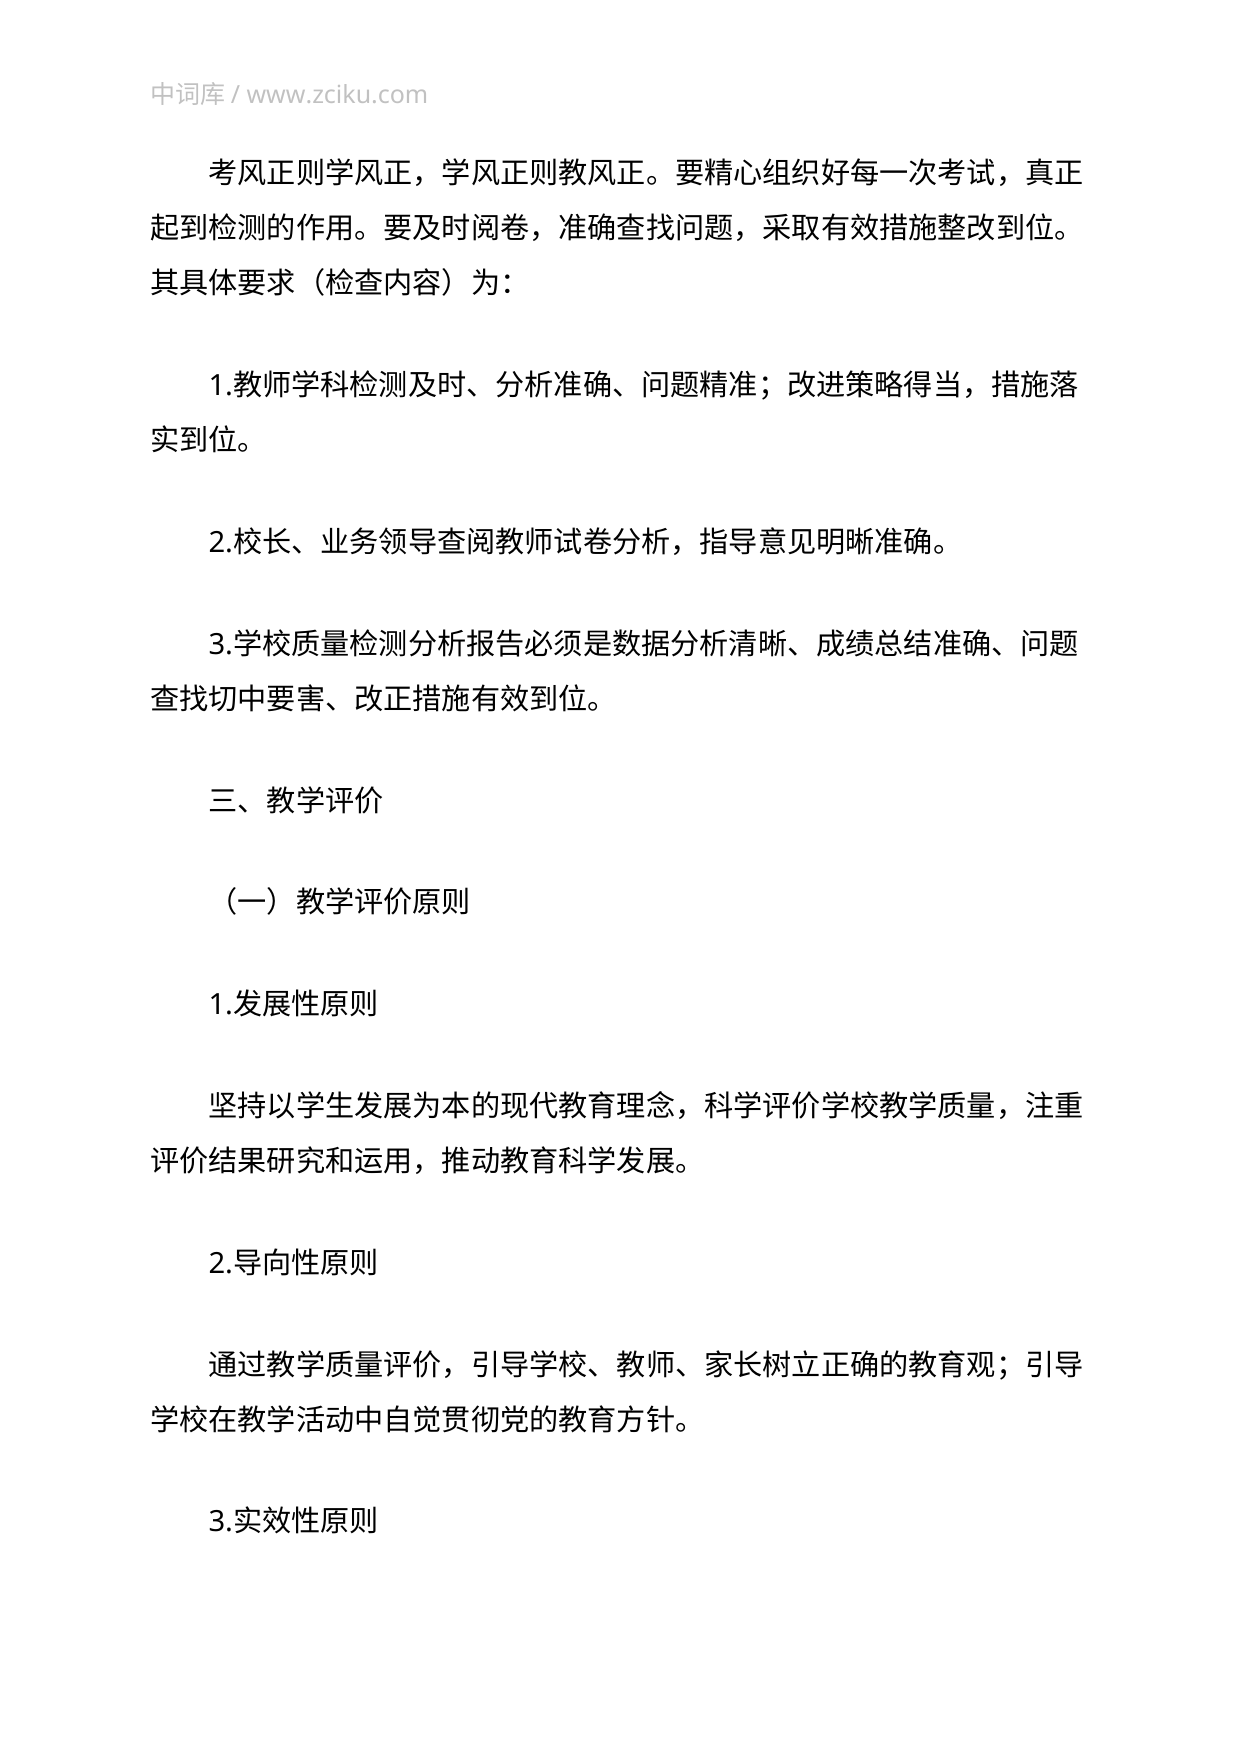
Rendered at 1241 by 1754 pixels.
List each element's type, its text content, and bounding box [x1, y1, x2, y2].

text 3.学校质量检测分析报告必须是数据分析清晰、成绩总结准确、问题查找切中要害、改正措施有效到位。 [150, 620, 1090, 718]
text 考风正则学风正，学风正则教风正。要精心组织好每一次考试，真正起到检测的作用。要及时阅卷，准确查找问题，采取有效措施整改到位。其具体要求（检查内容）为： [150, 150, 1090, 302]
text 1.教师学科检测及时、分析准确、问题精准；改进策略得当，措施落实到位。 [150, 362, 1090, 459]
text 2.导向性原则 [150, 1239, 1090, 1282]
text 通过教学质量评价，引导学校、教师、家长树立正确的教育观；引导学校在教学活动中自觉贯彻党的教育方针。 [150, 1341, 1090, 1438]
text 坚持以学生发展为本的现代教育理念，科学评价学校教学质量，注重评价结果研究和运用，推动教育科学发展。 [150, 1083, 1090, 1180]
text 2.校长、业务领导查阅教师试卷分析，指导意见明晰准确。 [150, 518, 1090, 561]
text 3.实效性原则 [150, 1498, 1090, 1540]
text 1.发展性原则 [150, 981, 1090, 1023]
text （一）教学评价原则 [150, 879, 1090, 921]
text 三、教学评价 [150, 777, 1090, 819]
